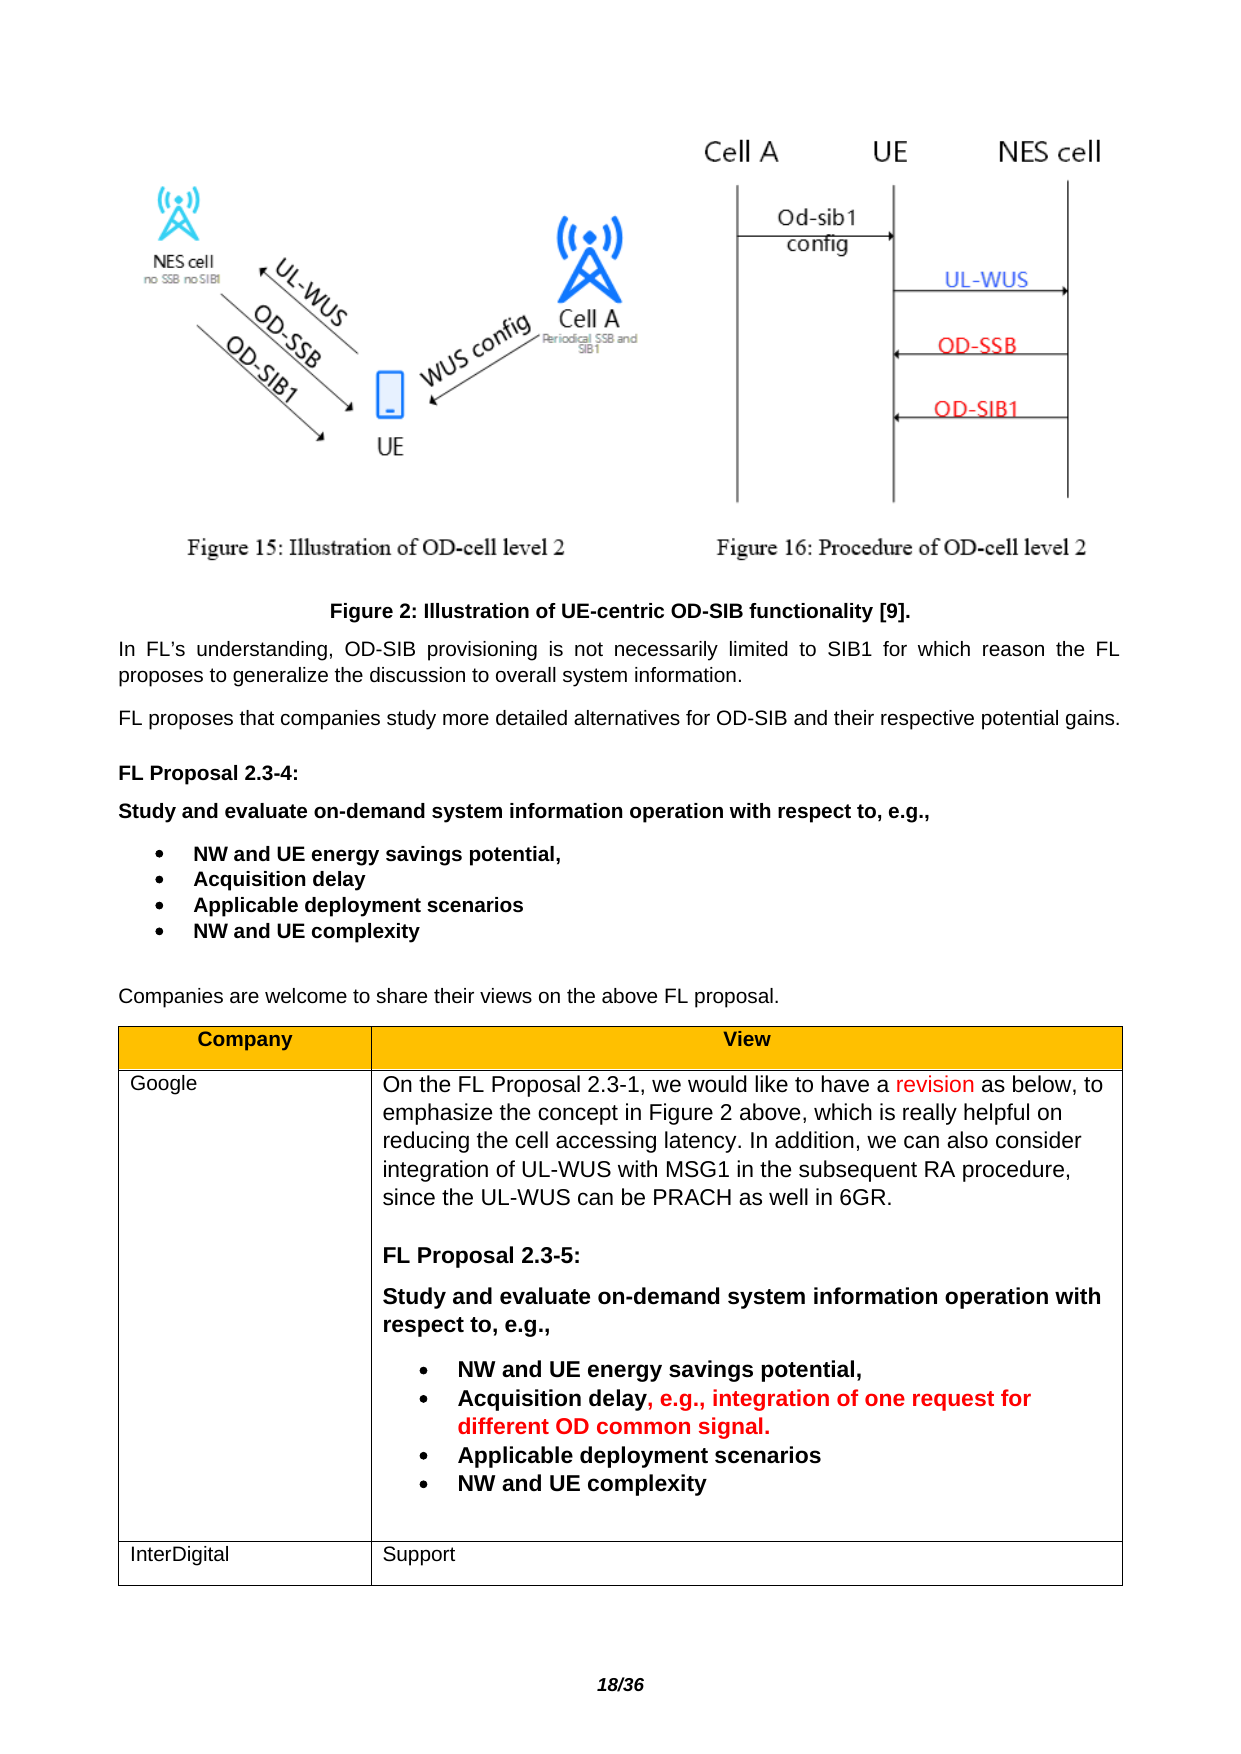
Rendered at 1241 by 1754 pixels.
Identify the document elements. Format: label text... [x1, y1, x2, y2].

list Acquisition delay [156, 867, 1122, 891]
table_header Company [119, 1027, 371, 1069]
table_header View [372, 1027, 1122, 1069]
table_cell Support [372, 1542, 1122, 1584]
list Applicable deployment scenarios [156, 893, 1122, 917]
table_cell InterDigital [119, 1542, 371, 1584]
table_cell Google [119, 1071, 371, 1541]
list NW and UE complexity [156, 919, 1122, 943]
text In FL’s understanding, OD-SIB provisioning is not necessarily limited to SIB1 for which reason the FL proposes to generalize the discussion to overall system information. [118, 637, 1122, 687]
text FL proposes that companies study more detailed alternatives for OD-SIB and their respective potential gains. [118, 706, 1122, 729]
text Study and evaluate on-demand system information operation with respect to, e.g., [118, 799, 1122, 823]
picture [118, 118, 1123, 568]
list NW and UE energy savings potential, [156, 841, 1122, 865]
table_cell On the FL Proposal 2.3-1, we would like to have a revision as below, to emphasize the concept in Figure 2 above, which is really helpful on reducing the cell accessing latency. In addition, we can also consider integration of UL-WUS with MSG1 in the subsequent RA procedure, since the UL-WUS can be PRACH as well in 6GR. FL Proposal 2.3-1: Study and evaluate on-demand system information operation with respect to, e.g., NW and UE energy savings potential, Acquisition delay, e.g., integration of one request for different OD common signal. Applicable deployment scenarios NW and UE complexity [372, 1071, 1122, 1541]
text Companies are welcome to share their views on the above FL proposal. [118, 983, 1122, 1007]
text Figure 2: Illustration of UE-centric OD-SIB functionality [8]. [118, 599, 1122, 623]
